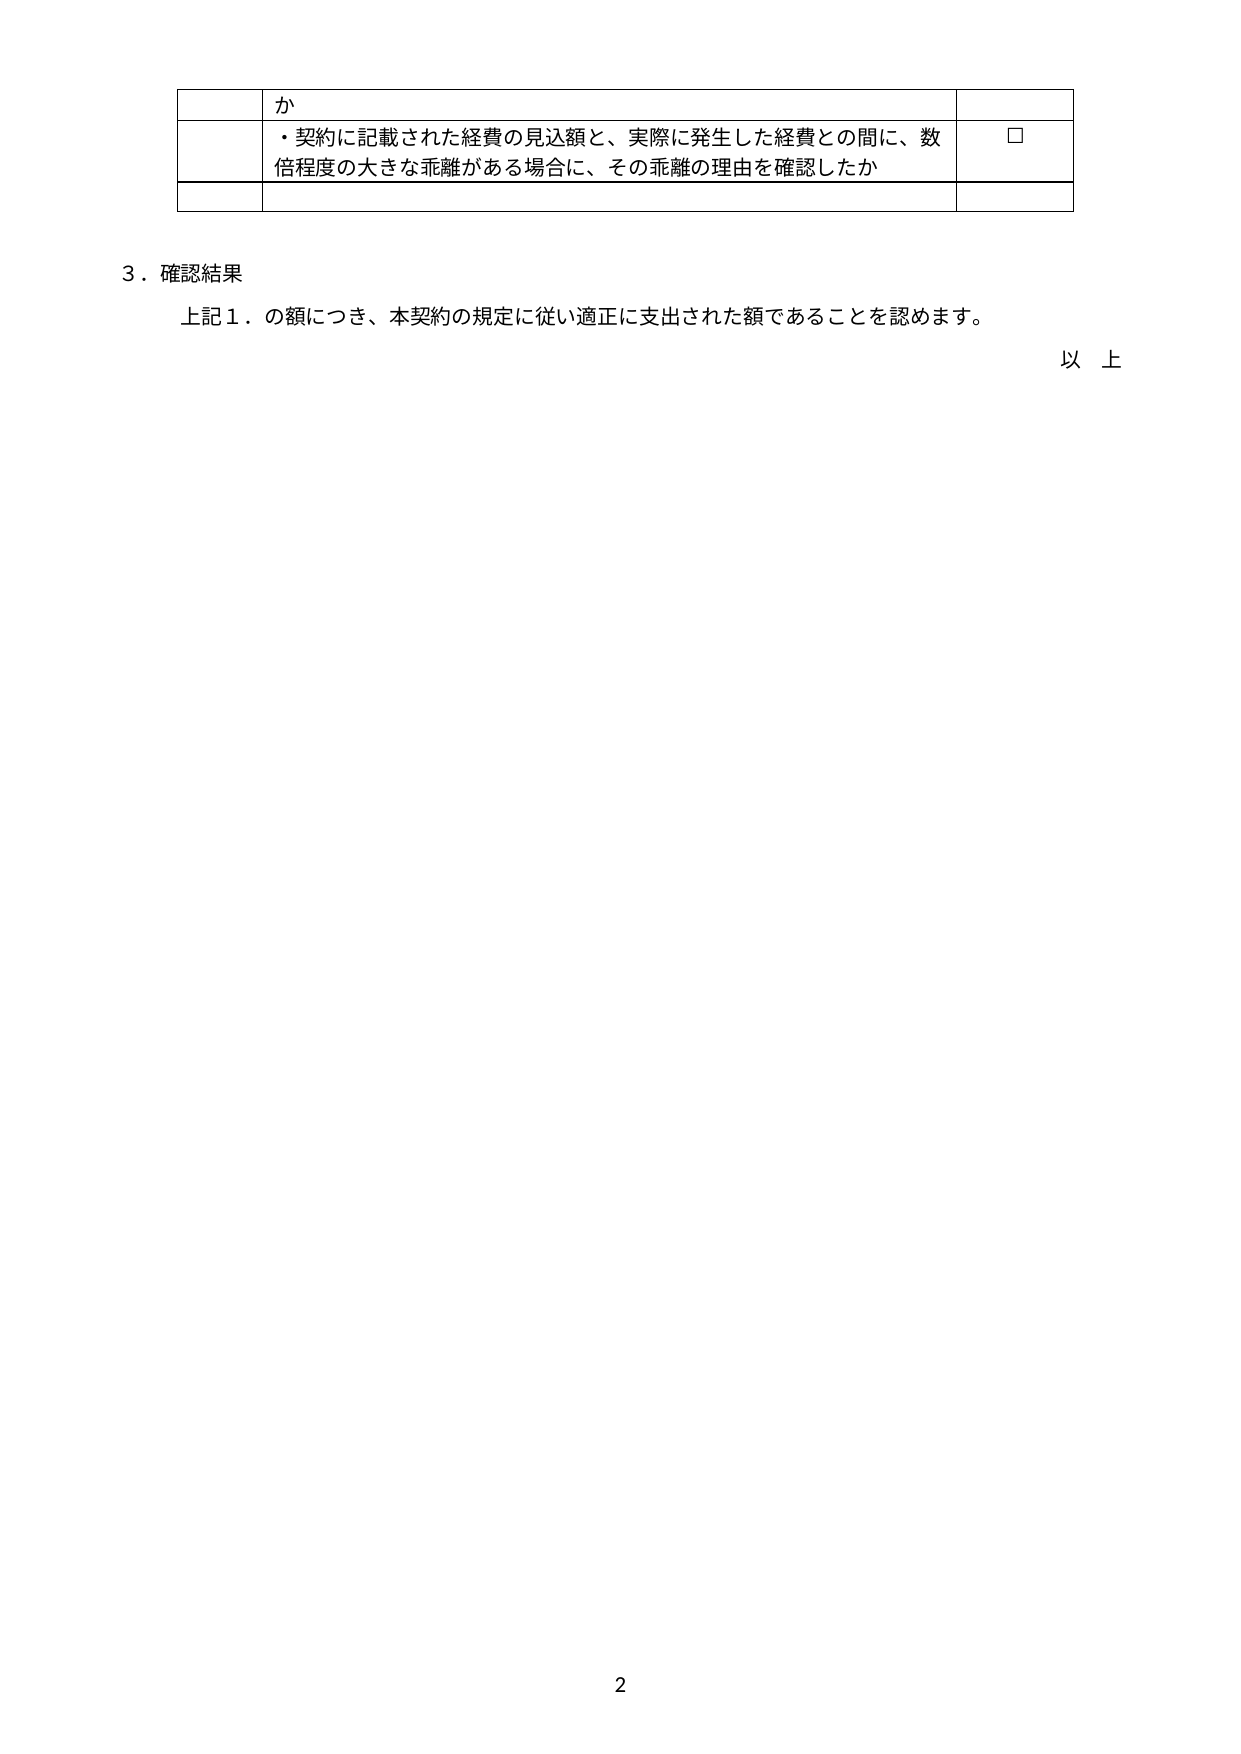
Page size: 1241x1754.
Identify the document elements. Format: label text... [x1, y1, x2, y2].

table_cell [178, 121, 262, 181]
table_cell ・契約に記載された経費の見込額と、実際に発生した経費との間に、数倍程度の大きな乖離がある場合に、その乖離の理由を確認したか [263, 121, 956, 181]
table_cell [263, 90, 956, 120]
text 以 上 [118, 343, 1122, 373]
table_cell [957, 183, 1073, 211]
table_cell [178, 183, 262, 211]
table_cell [178, 90, 262, 120]
text 上記１．の額につき、本契約の規定に従い適正に支出された額であることを認めます。 [118, 300, 1122, 330]
table_cell [263, 183, 956, 211]
text ３．確認結果 [118, 257, 1122, 287]
